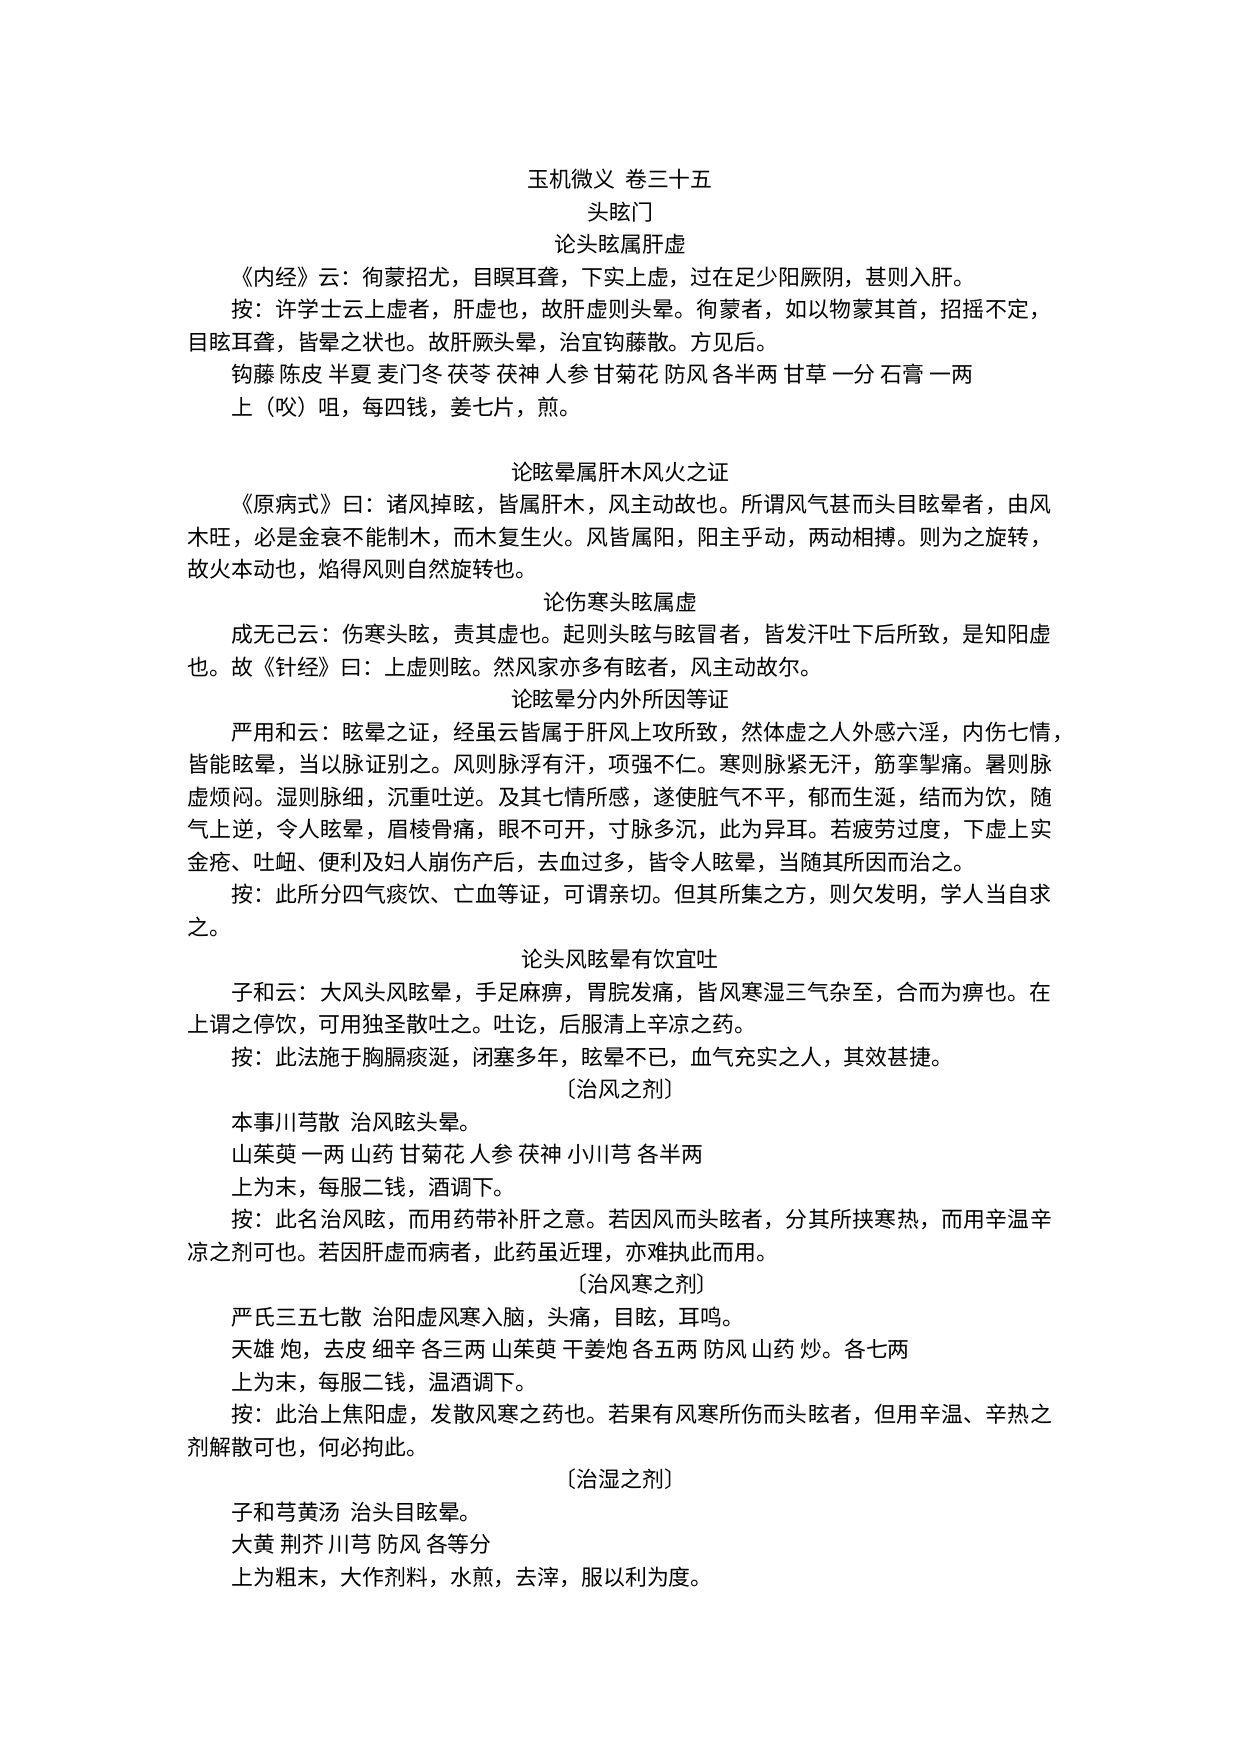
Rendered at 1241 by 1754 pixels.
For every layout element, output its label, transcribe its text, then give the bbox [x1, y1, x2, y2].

text 〔治风寒之剂〕 [187, 1267, 1053, 1299]
text 按：此治上焦阳虚，发散风寒之药也。若果有风寒所伤而头眩者，但用辛温、辛热之剂解散可也，何必拘此。 [187, 1397, 1053, 1462]
text 严氏三五七散 治阳虚风寒入脑，头痛，目眩，耳鸣。 [187, 1299, 1053, 1332]
text 子和芎黄汤 治头目眩晕。 [187, 1494, 1053, 1527]
text 论头眩属肝虚 [187, 227, 1053, 259]
text 成无己云：伤寒头眩，责其虚也。起则头眩与眩冒者，皆发汗吐下后所致，是知阳虚也。故《针经》曰：上虚则眩。然风家亦多有眩者，风主动故尔。 [187, 617, 1053, 682]
text 子和云：大风头风眩晕，手足麻痹，胃脘发痛，皆风寒湿三气杂至，合而为痹也。在上谓之停饮，可用独圣散吐之。吐讫，后服清上辛凉之药。 [187, 974, 1053, 1039]
text 按：此法施于胸膈痰涎，闭塞多年，眩晕不已，血气充实之人，其效甚捷。 [187, 1039, 1053, 1072]
text 论眩晕分内外所因等证 [187, 682, 1053, 714]
text 上（㕮）咀，每四钱，姜七片，煎。 [187, 389, 1053, 422]
text 天雄 炮，去皮 细辛 各三两 山茱萸 干姜炮 各五两 防风 山药 炒。各七两 [187, 1332, 1053, 1364]
text 大黄 荆芥 川芎 防风 各等分 [187, 1527, 1053, 1559]
text 按：此所分四气痰饮、亡血等证，可谓亲切。但其所集之方，则欠发明，学人当自求之。 [187, 877, 1053, 942]
text 上为末，每服二钱，温酒调下。 [187, 1364, 1053, 1397]
text 论伤寒头眩属虚 [187, 584, 1053, 617]
text 论头风眩晕有饮宜吐 [187, 942, 1053, 974]
text 钩藤 陈皮 半夏 麦门冬 茯苓 茯神 人参 甘菊花 防风 各半两 甘草 一分 石膏 一两 [187, 357, 1053, 389]
text 论眩晕属肝木风火之证 [187, 454, 1053, 487]
text 上为末，每服二钱，酒调下。 [187, 1169, 1053, 1202]
text 按：此名治风眩，而用药带补肝之意。若因风而头眩者，分其所挟寒热，而用辛温辛凉之剂可也。若因肝虚而病者，此药虽近理，亦难执此而用。 [187, 1202, 1053, 1267]
text 〔治风之剂〕 [187, 1072, 1053, 1104]
text 头眩门 [187, 194, 1053, 227]
text 严用和云：眩晕之证，经虽云皆属于肝风上攻所致，然体虚之人外感六淫，内伤七情，皆能眩晕，当以脉证别之。风则脉浮有汗，项强不仁。寒则脉紧无汗，筋挛掣痛。暑则脉虚烦闷。湿则脉细，沉重吐逆。及其七情所感，遂使脏气不平，郁而生涎，结而为饮，随气上逆，令人眩晕，眉棱骨痛，眼不可开，寸脉多沉，此为异耳。若疲劳过度，下虚上实，金疮、吐衄、便利及妇人崩伤产后，去血过多，皆令人眩晕，当随其所因而治之。 [187, 714, 1053, 877]
text 玉机微义 卷三十五 [187, 162, 1053, 194]
text 〔治湿之剂〕 [187, 1462, 1053, 1494]
text 本事川芎散 治风眩头晕。 [187, 1104, 1053, 1137]
text 按：许学士云上虚者，肝虚也，故肝虚则头晕。徇蒙者，如以物蒙其首，招摇不定，目眩耳聋，皆晕之状也。故肝厥头晕，治宜钩藤散。方见后。 [187, 292, 1053, 357]
text 《内经》云：徇蒙招尤，目瞑耳聋，下实上虚，过在足少阳厥阴，甚则入肝。 [187, 259, 1053, 292]
text 《原病式》曰：诸风掉眩，皆属肝木，风主动故也。所谓风气甚而头目眩晕者，由风木旺，必是金衰不能制木，而木复生火。风皆属阳，阳主乎动，两动相搏。则为之旋转，故火本动也，焰得风则自然旋转也。 [187, 487, 1053, 584]
text 山茱萸 一两 山药 甘菊花 人参 茯神 小川芎 各半两 [187, 1137, 1053, 1169]
text 上为粗末，大作剂料，水煎，去滓，服以利为度。 [187, 1559, 1053, 1592]
